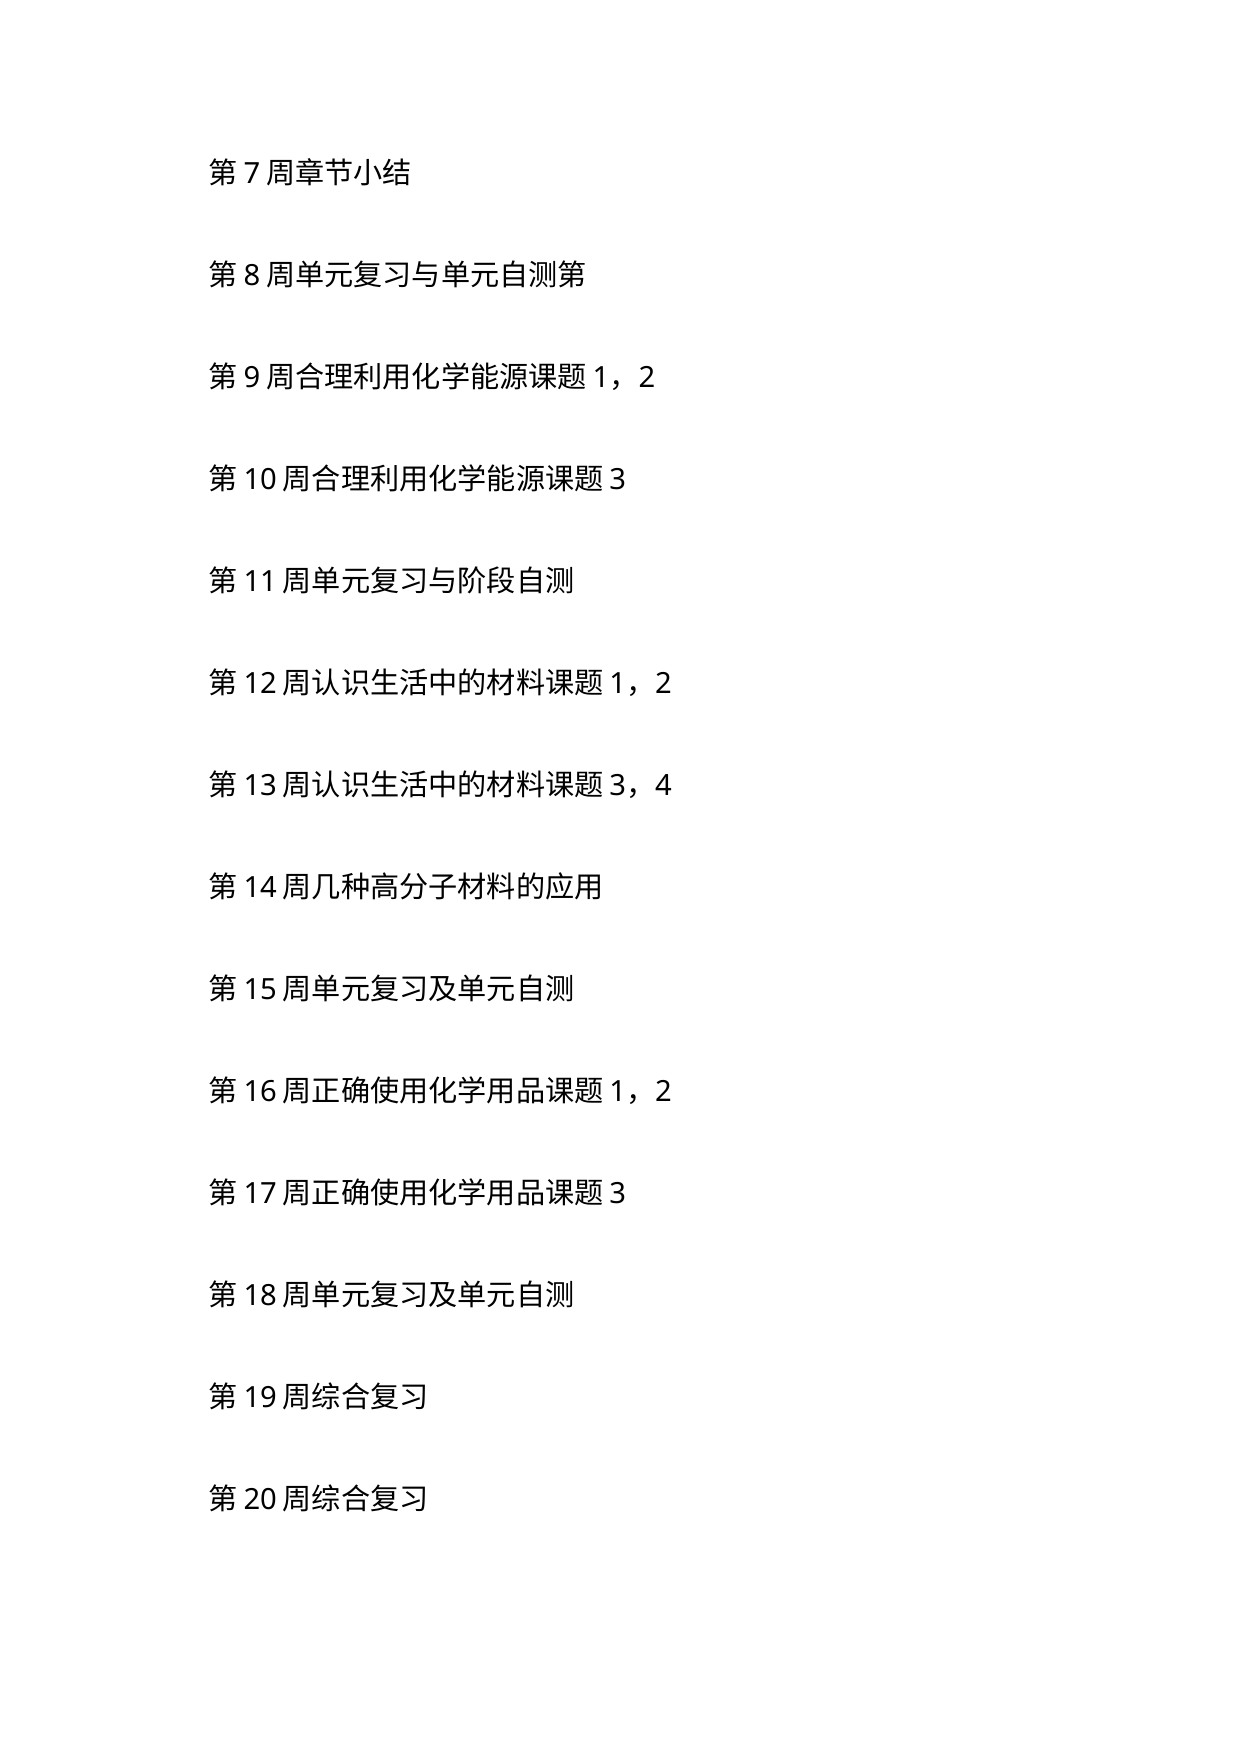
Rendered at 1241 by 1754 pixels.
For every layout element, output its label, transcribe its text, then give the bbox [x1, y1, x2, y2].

text 第13周认识生活中的材料课题3，4 [150, 762, 1090, 804]
text 第19周综合复习 [150, 1374, 1090, 1416]
text 第12周认识生活中的材料课题1，2 [150, 660, 1090, 702]
text 第18周单元复习及单元自测 [150, 1272, 1090, 1314]
text 第11周单元复习与阶段自测 [150, 558, 1090, 600]
text 第15周单元复习及单元自测 [150, 966, 1090, 1008]
text 第8周单元复习与单元自测第 [150, 252, 1090, 294]
text 第9周合理利用化学能源课题1，2 [150, 354, 1090, 396]
text 第7周章节小结 [150, 150, 1090, 192]
text 第16周正确使用化学用品课题1，2 [150, 1068, 1090, 1110]
text 第10周合理利用化学能源课题3 [150, 456, 1090, 498]
text 第17周正确使用化学用品课题3 [150, 1170, 1090, 1212]
text 第20周综合复习 [150, 1476, 1090, 1518]
text 第14周几种高分子材料的应用 [150, 864, 1090, 906]
